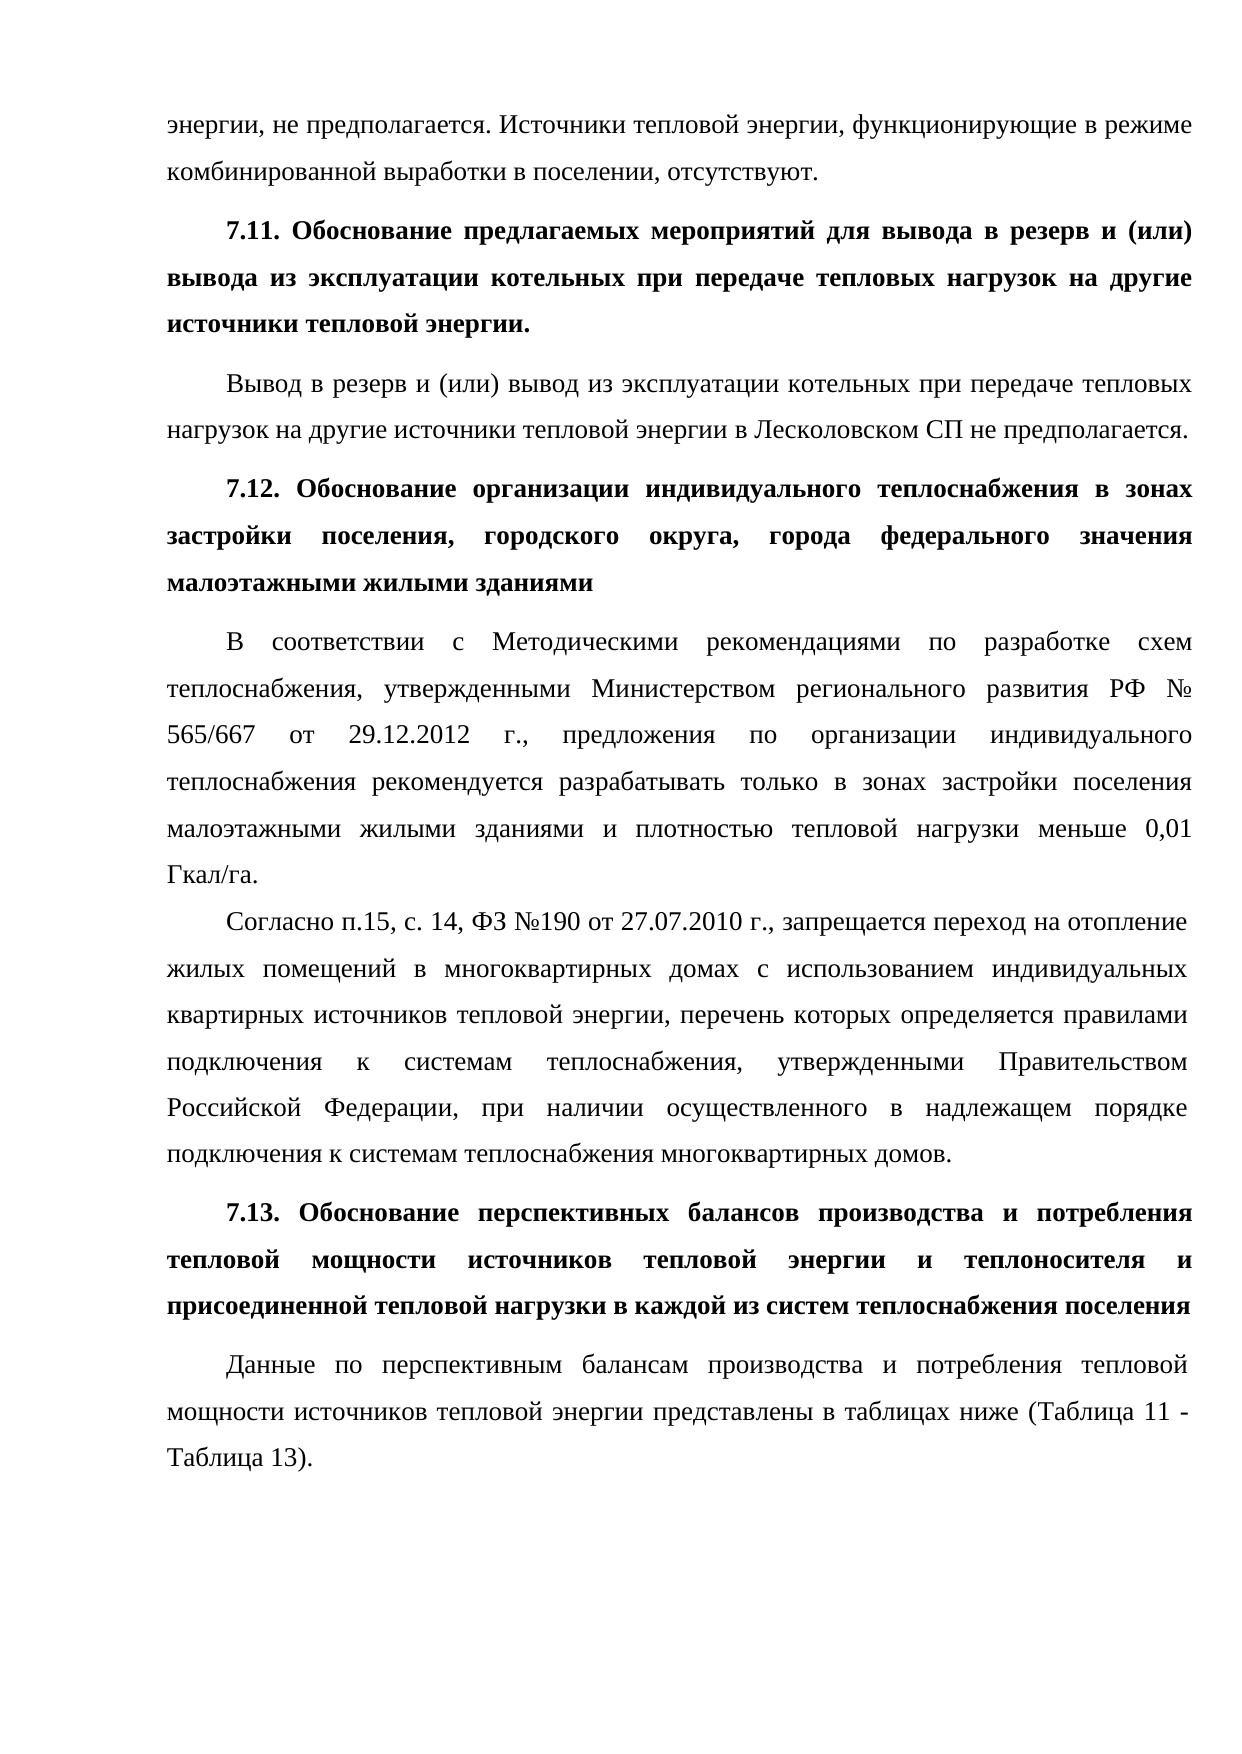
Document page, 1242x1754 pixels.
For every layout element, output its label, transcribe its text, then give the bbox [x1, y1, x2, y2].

text В соответствии с Методическими рекомендациями по разработке схем теплоснабжения, утвержденными Министерством регионального развития РФ № 565/667 от 29.12.2012 г., предложения по организации индивидуального теплоснабжения рекомендуется разрабатывать только в зонах застройки поселения малоэтажными жилыми зданиями и плотностью тепловой нагрузки меньше 0,01 Гкал/га. [167, 625, 1194, 889]
subtitle 7.11. Обоснование предлагаемых мероприятий для вывода в резерв и (или) вывода из эксплуатации котельных при передаче тепловых нагрузок на другие источники тепловой энергии. [167, 214, 1194, 339]
subtitle 7.12. Обоснование организации индивидуального теплоснабжения в зонах застройки поселения, городского округа, города федерального значения малоэтажными жилыми зданиями [167, 472, 1194, 597]
text Согласно п.15, с. 14, ФЗ №190 от 27.07.2010 г., запрещается переход на отопление жилых помещений в многоквартирных домах с использованием индивидуальных квартирных источников тепловой энергии, перечень которых определяется правилами подключения к системам теплоснабжения, утвержденными Правительством Российской Федерации, при наличии осуществленного в надлежащем порядке подключения к системам теплоснабжения многоквартирных домов. [167, 906, 1189, 1168]
text Данные по перспективным балансам производства и потребления тепловой мощности источников тепловой энергии представлены в таблицах ниже (Таблица 11 - Таблица 13). [167, 1349, 1189, 1472]
text Вывод в резерв и (или) вывод из эксплуатации котельных при передаче тепловых нагрузок на другие источники тепловой энергии в Лесколовском СП не предполагается. [167, 367, 1194, 444]
subtitle 7.13. Обоснование перспективных балансов производства и потребления тепловой мощности источников тепловой энергии и теплоносителя и присоединенной тепловой нагрузки в каждой из систем теплоснабжения поселения [167, 1196, 1194, 1321]
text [167, 108, 1194, 186]
